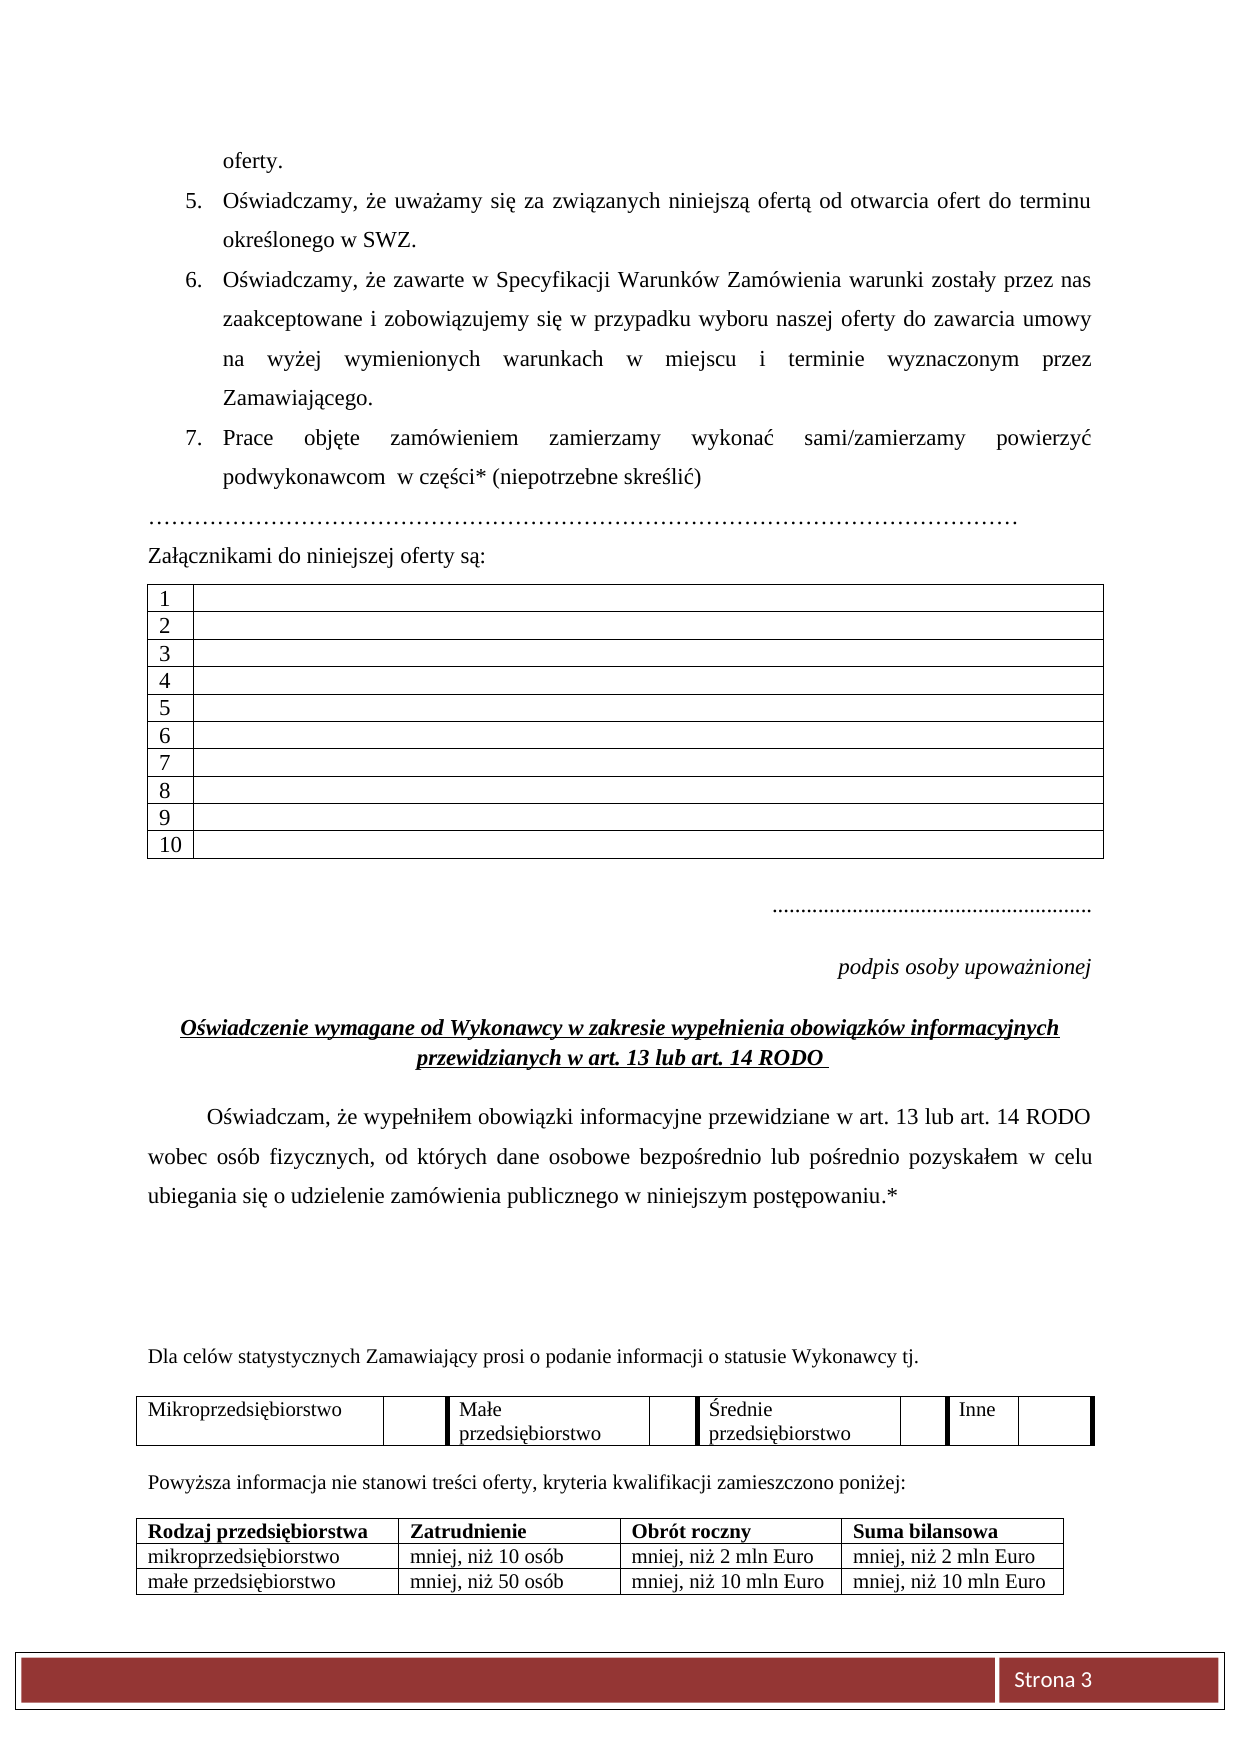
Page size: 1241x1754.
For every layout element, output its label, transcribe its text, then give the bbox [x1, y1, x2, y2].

list Oświadczamy, że zawarte w Specyfikacji Warunków Zamówienia warunki zostały przez nas zaakceptowane i zobowiązujemy się w przypadku wyboru naszej oferty do zawarcia umowy na wyżej wymienionych warunkach w miejscu i terminie wyznaczonym przez Zamawiającego. [185, 266, 1093, 411]
table_header 1 [148, 585, 193, 611]
table_cell [194, 722, 1103, 748]
text Oświadczam, że wypełniłem obowiązki informacyjne przewidziane w art. 13 lub art. 14 RODO wobec osób fizycznych, od których dane osobowe bezpośrednio lub pośrednio pozyskałem w celu ubiegania się o udzielenie zamówienia publicznego w niniejszym postępowaniu.* [148, 1103, 1093, 1209]
table_cell [194, 667, 1103, 693]
table_header [901, 1397, 945, 1445]
table_cell 7 [148, 749, 193, 776]
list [185, 148, 1093, 174]
table_cell mniej, niż 2 mln Euro [842, 1544, 1063, 1568]
table_cell 9 [148, 804, 193, 830]
table_cell mniej, niż 10 mln Euro [842, 1569, 1063, 1593]
table_cell mikroprzedsiębiorstwo [137, 1544, 398, 1568]
table_cell 5 [148, 695, 193, 721]
table_header Inne [950, 1397, 1018, 1445]
text Oświadczenie wymagane od Wykonawcy w zakresie wypełnienia obowiązków informacyjnych przewidzianych w art. 13 lub art. 14 RODO [148, 1014, 1093, 1070]
table_cell 3 [148, 640, 193, 666]
table_cell [194, 640, 1103, 666]
table_cell 4 [148, 667, 193, 693]
table_cell [194, 749, 1103, 776]
table_header [650, 1397, 695, 1445]
table_header Suma bilansowa [842, 1519, 1063, 1543]
table_cell [194, 695, 1103, 721]
table_cell małe przedsiębiorstwo [137, 1569, 398, 1593]
table_cell [194, 612, 1103, 639]
table_cell [194, 831, 1103, 858]
text …………………………………………………………………………………………………… [148, 503, 1093, 529]
text Powyższa informacja nie stanowi treści oferty, kryteria kwalifikacji zamieszczono poniżej: [148, 1470, 1093, 1494]
table_cell mniej, niż 2 mln Euro [621, 1544, 841, 1568]
table_cell mniej, niż 10 mln Euro [621, 1569, 841, 1593]
table_header Rodzaj przedsiębiorstwa [137, 1519, 398, 1543]
table_header [384, 1397, 445, 1445]
text Załącznikami do niniejszej oferty są: [148, 542, 1093, 569]
list Prace objęte zamówieniem zamierzamy wykonać sami/zamierzamy powierzyć podwykonawcom w części* (niepotrzebne skreślić) [185, 424, 1093, 490]
table_header Zatrudnienie [399, 1519, 620, 1543]
table_cell [194, 804, 1103, 830]
table_header Małe przedsiębiorstwo [450, 1397, 649, 1445]
table_cell [194, 777, 1103, 803]
table_cell mniej, niż 50 osób [399, 1569, 620, 1593]
text podpis osoby upoważnionej [148, 953, 1093, 980]
table_header Obrót roczny [621, 1519, 841, 1543]
table_header [1019, 1397, 1090, 1445]
list Oświadczamy, że uważamy się za związanych niniejszą ofertą od otwarcia ofert do terminu określonego w SWZ. [185, 187, 1093, 253]
table_header [194, 585, 1103, 611]
table_header Średnie przedsiębiorstwo [700, 1397, 900, 1445]
table_cell 8 [148, 777, 193, 803]
table_cell 6 [148, 722, 193, 748]
table_cell 10 [148, 831, 193, 858]
text ........................................................ [148, 891, 1093, 917]
text Dla celów statystycznych Zamawiający prosi o podanie informacji o statusie Wykonawcy tj. [148, 1344, 1093, 1368]
table_cell 2 [148, 612, 193, 639]
table_header Mikroprzedsiębiorstwo [137, 1397, 383, 1445]
table_cell mniej, niż 10 osób [399, 1544, 620, 1568]
